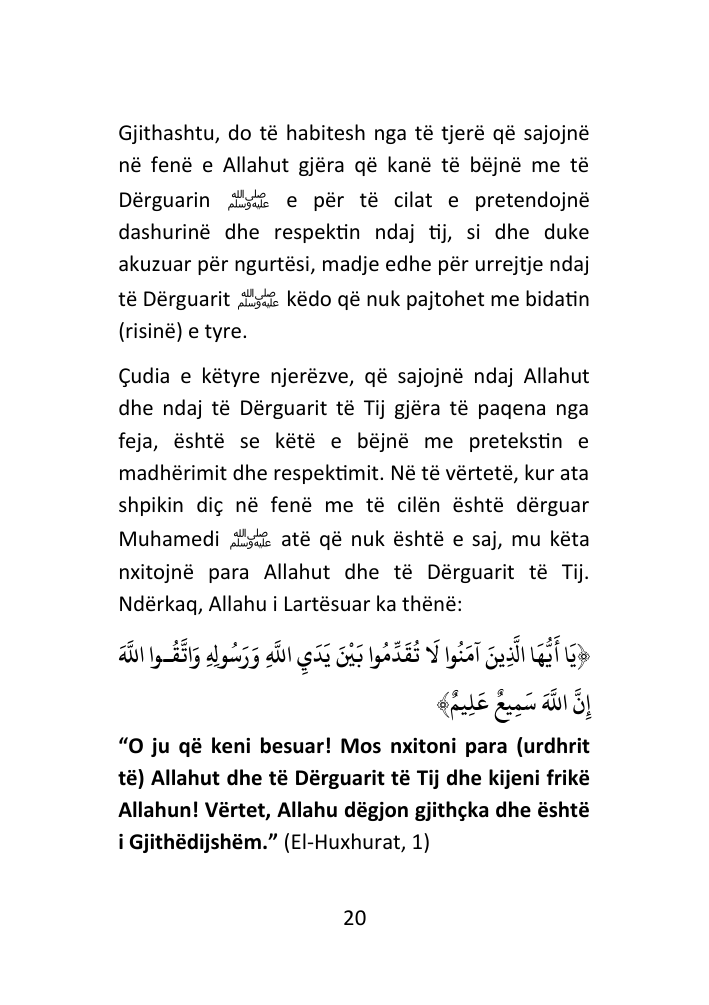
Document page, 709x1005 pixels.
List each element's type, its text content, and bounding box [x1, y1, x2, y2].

text Gjithashtu, do të habitesh nga të tjerë që sajojnë në fenë e Allahut gjëra që kanë të bëjnë me të Dërguarin ﷺ e për të cilat e pretendojnë dashurinë dhe respektin ndaj tij, si dhe duke akuzuar për ngurtësi, madje edhe për urrejtje ndaj të Dërguarit ﷺ këdo që nuk pajtohet me bidatin (risinë) e tyre. [118, 118, 591, 345]
text Çudia e këtyre njerëzve, që sajojnë ndaj Allahut dhe ndaj të Dërguarit të Tij gjëra të paqena nga feja, është se këtë e bëjnë me pretekstin e madhërimit dhe respektimit. Në të vërtetë, kur ata shpikin diç në fenë me të cilën është dërguar Muhamedi ﷺ atë që nuk është e saj, mu këta nxitojnë para Allahut dhe të Dërguarit të Tij. Ndërkaq, Allahu i Lartësuar ka thënë: [118, 361, 591, 617]
text “O ju që keni besuar! Mos nxitoni para (urdhrit të) Allahut dhe të Dërguarit të Tij dhe kijeni frikë Allahun! Vërtet, Allahu dëgjon gjithçka dhe është i Gjithëdijshëm.” (El-Huxhurat, 1) [118, 731, 591, 855]
text ﴿يَا أَيُّهَا الَّذِينَ آمَنُوا لَا تُقَدِّمُوا بَيْنَ يَدَيِ اللَّهِ وَرَسُولِهِ وَاتَّقُوا اللَّهَ إِنَّ اللَّهَ سَمِيعٌ عَلِيمٌ﴾ [118, 634, 591, 724]
